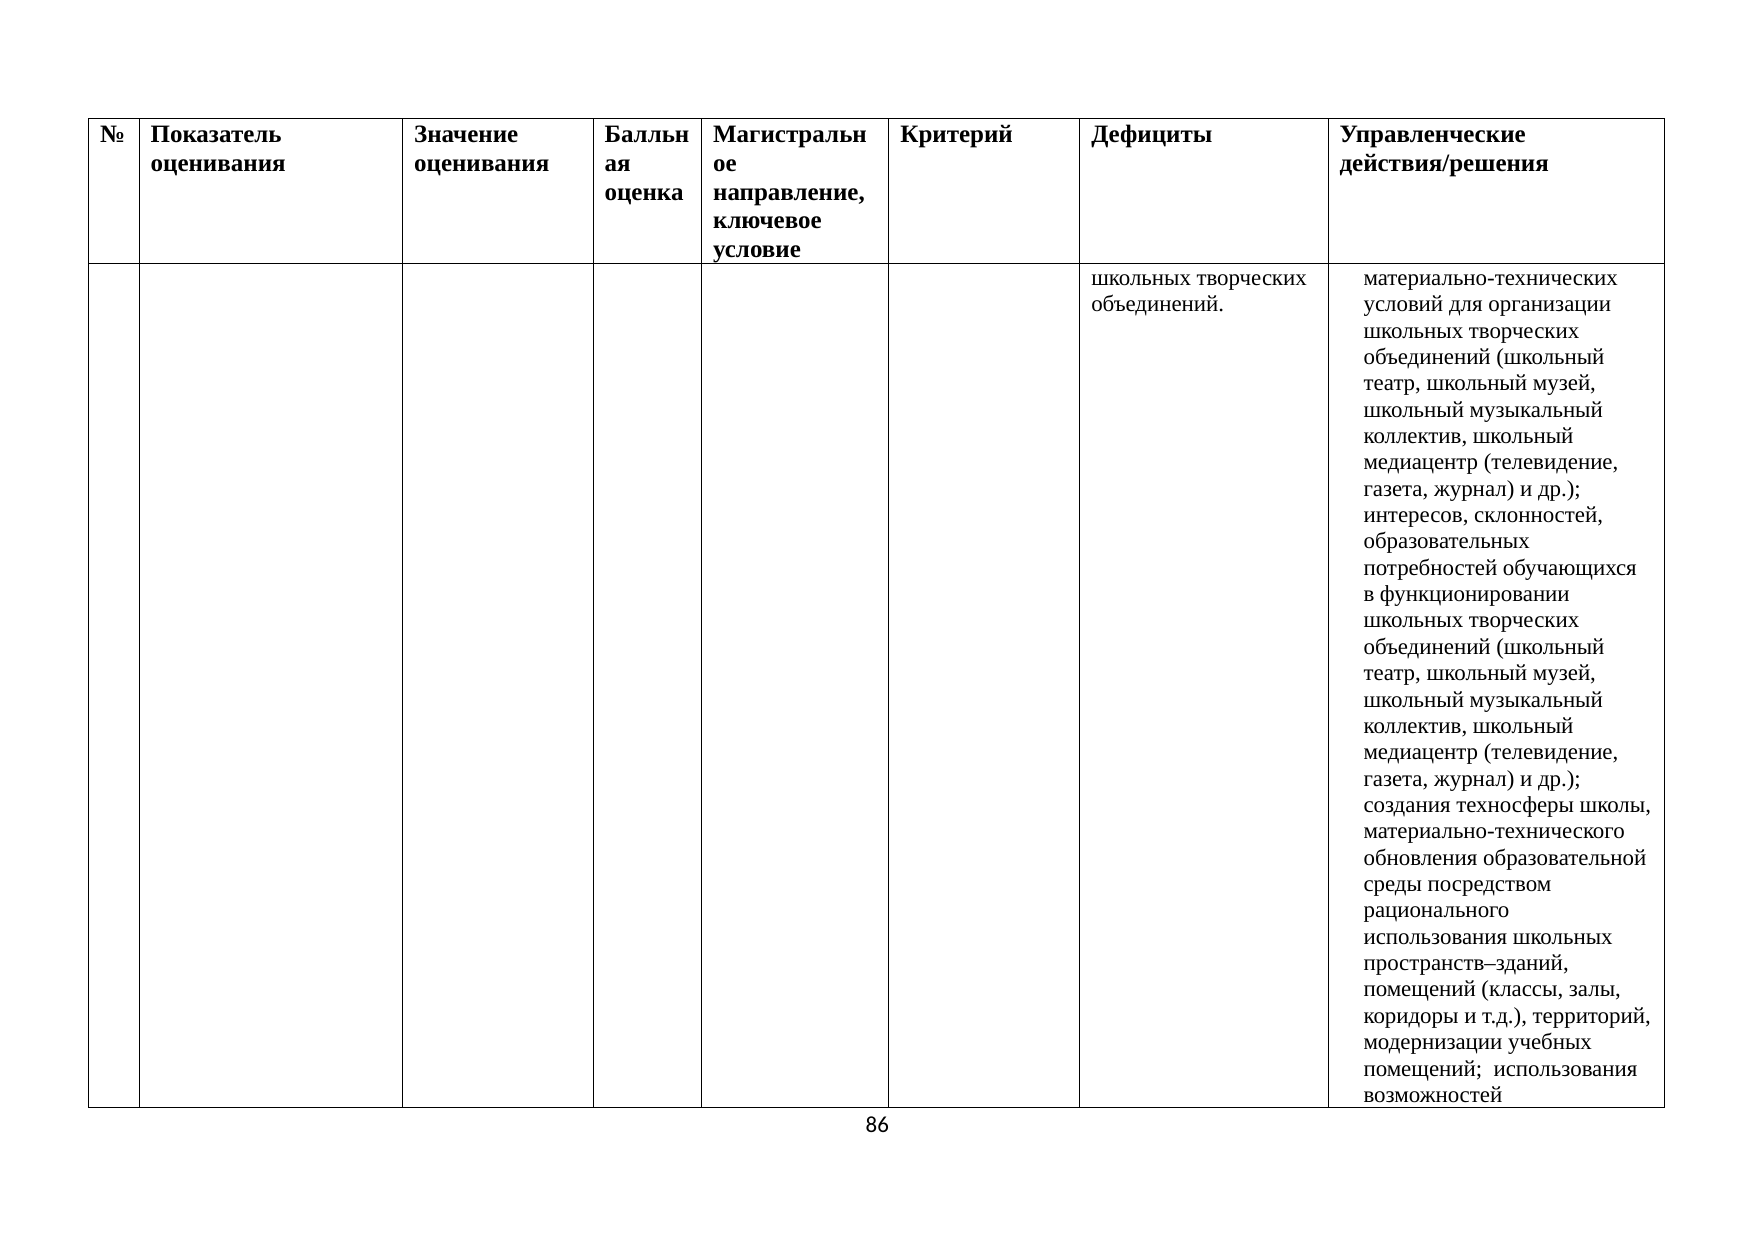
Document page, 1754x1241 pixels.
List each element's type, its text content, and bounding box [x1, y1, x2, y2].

table_header Показатель оценивания [140, 119, 402, 263]
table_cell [1329, 264, 1664, 1107]
table_header Дефициты [1080, 119, 1328, 263]
table_header Балльная оценка [594, 119, 701, 263]
table_header Критерий [889, 119, 1079, 263]
table_header Магистральное направление, ключевое условие [702, 119, 888, 263]
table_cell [1080, 264, 1328, 1107]
table_header № [89, 119, 139, 263]
table_header Управленческие действия/решения [1329, 119, 1664, 263]
table_header Значение оценивания [403, 119, 593, 263]
